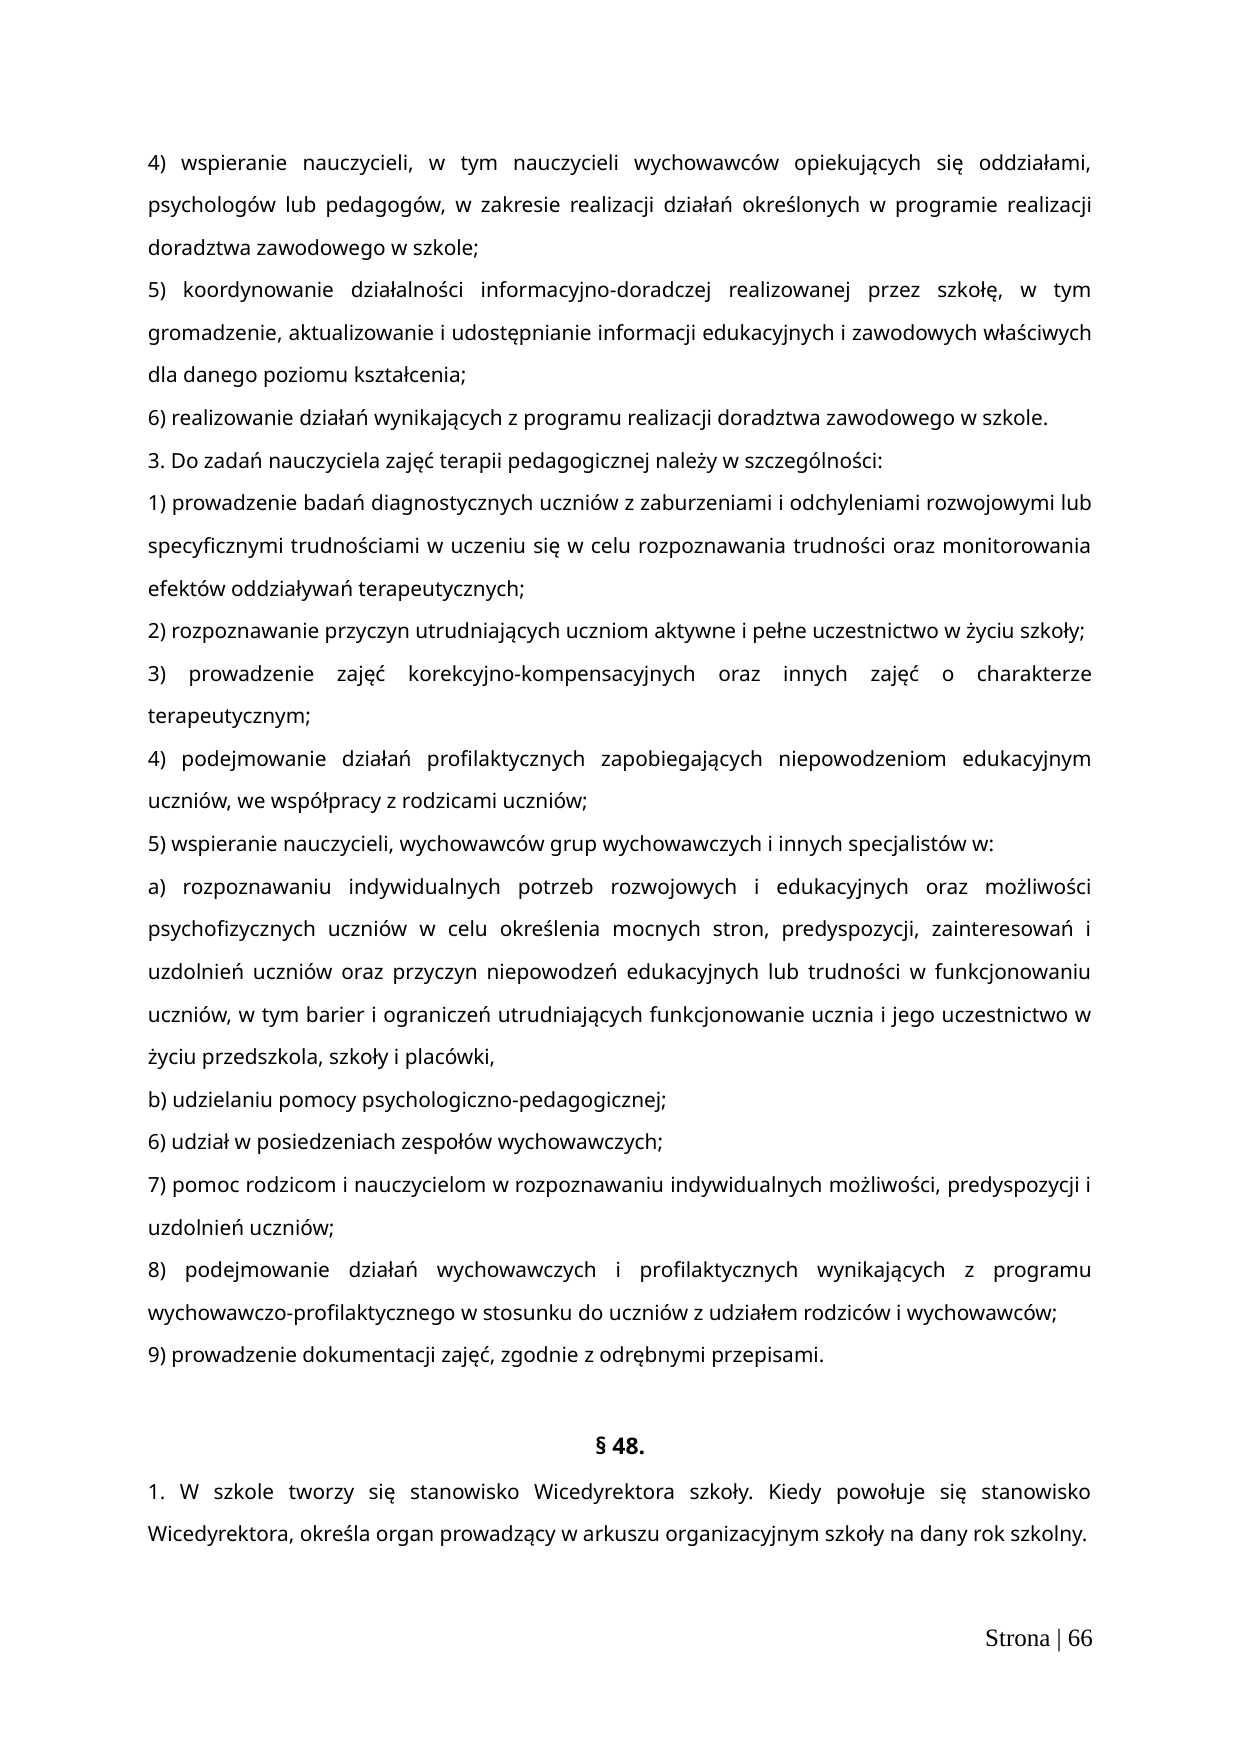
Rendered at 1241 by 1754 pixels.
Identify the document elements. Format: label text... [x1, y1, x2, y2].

text 5) koordynowanie działalności informacyjno-doradczej realizowanej przez szkołę, w tym gromadzenie, aktualizowanie i udostępnianie informacji edukacyjnych i zawodowych właściwych dla danego poziomu kształcenia; [148, 275, 1093, 389]
text 9) prowadzenie dokumentacji zajęć, zgodnie z odrębnymi przepisami. [148, 1341, 1093, 1369]
text 4) wspieranie nauczycieli, w tym nauczycieli wychowawców opiekujących się oddziałami, psychologów lub pedagogów, w zakresie realizacji działań określonych w programie realizacji doradztwa zawodowego w szkole; [148, 148, 1093, 261]
text b) udzielaniu pomocy psychologiczno-pedagogicznej; [148, 1085, 1093, 1113]
text 4) podejmowanie działań profilaktycznych zapobiegających niepowodzeniom edukacyjnym uczniów, we współpracy z rodzicami uczniów; [148, 744, 1093, 815]
text 3. Do zadań nauczyciela zajęć terapii pedagogicznej należy w szczególności: [148, 446, 1093, 474]
text 6) udział w posiedzeniach zespołów wychowawczych; [148, 1127, 1093, 1156]
text 2) rozpoznawanie przyczyn utrudniających uczniom aktywne i pełne uczestnictwo w życiu szkoły; [148, 616, 1093, 645]
text 3) prowadzenie zajęć korekcyjno-kompensacyjnych oraz innych zajęć o charakterze terapeutycznym; [148, 659, 1093, 730]
text 7) pomoc rodzicom i nauczycielom w rozpoznawaniu indywidualnych możliwości, predyspozycji i uzdolnień uczniów; [148, 1170, 1093, 1241]
text 5) wspieranie nauczycieli, wychowawców grup wychowawczych i innych specjalistów w: [148, 829, 1093, 858]
text a) rozpoznawaniu indywidualnych potrzeb rozwojowych i edukacyjnych oraz możliwości psychofizycznych uczniów w celu określenia mocnych stron, predyspozycji, zainteresowań i uzdolnień uczniów oraz przyczyn niepowodzeń edukacyjnych lub trudności w funkcjonowaniu uczniów, w tym barier i ograniczeń utrudniających funkcjonowanie ucznia i jego uczestnictwo w życiu przedszkola, szkoły i placówki, [148, 872, 1093, 1071]
text 8) podejmowanie działań wychowawczych i profilaktycznych wynikających z programu wychowawczo-profilaktycznego w stosunku do uczniów z udziałem rodziców i wychowawców; [148, 1255, 1093, 1326]
text 1) prowadzenie badań diagnostycznych uczniów z zaburzeniami i odchyleniami rozwojowymi lub specyficznymi trudnościami w uczeniu się w celu rozpoznawania trudności oraz monitorowania efektów oddziaływań terapeutycznych; [148, 488, 1093, 602]
text 1. W szkole tworzy się stanowisko Wicedyrektora szkoły. Kiedy powołuje się stanowisko Wicedyrektora, określa organ prowadzący w arkuszu organizacyjnym szkoły na dany rok szkolny. [148, 1477, 1093, 1548]
text 6) realizowanie działań wynikających z programu realizacji doradztwa zawodowego w szkole. [148, 403, 1093, 432]
text § 48. [148, 1430, 1093, 1461]
